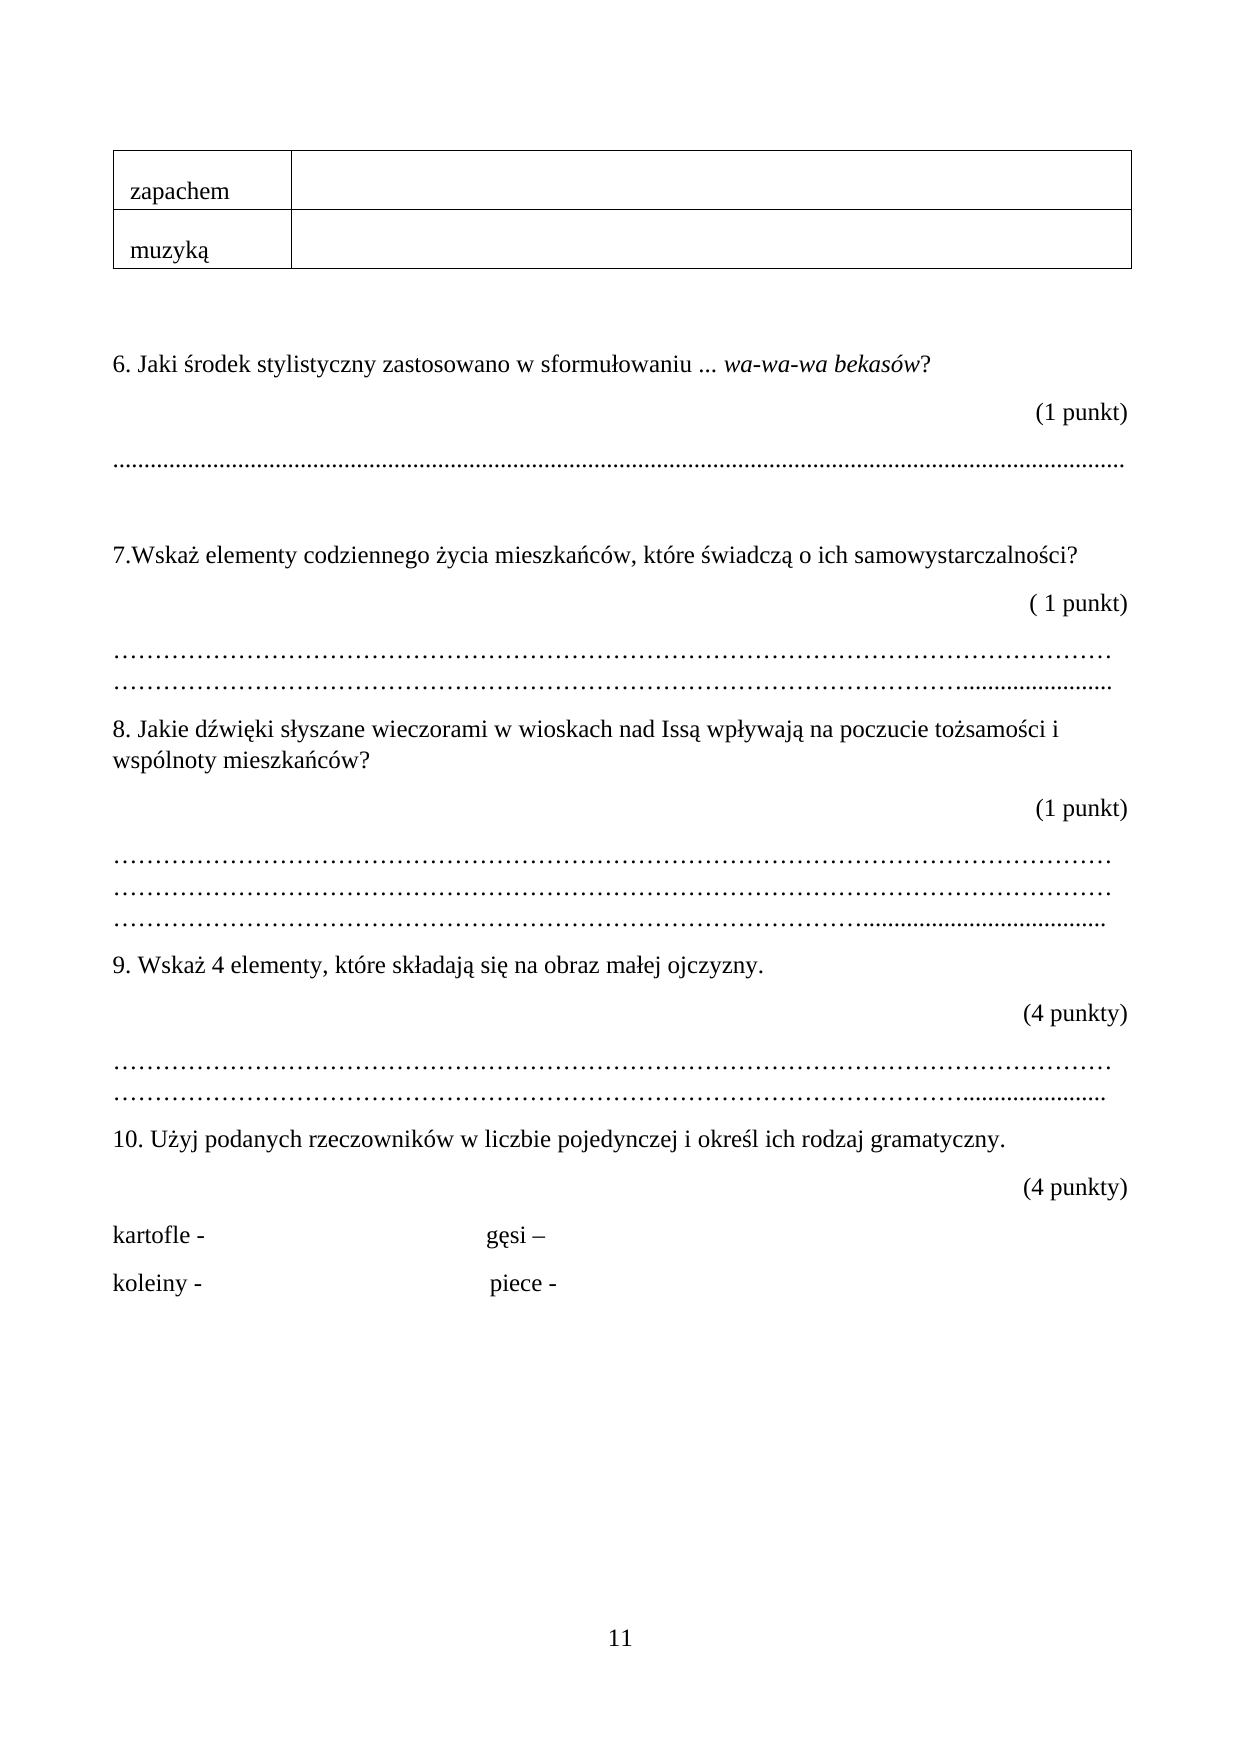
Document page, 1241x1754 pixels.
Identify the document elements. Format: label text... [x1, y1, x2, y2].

table_cell [292, 210, 1131, 268]
text 9. Wskaż 4 elementy, które składają się na obraz małej ojczyzny. [112, 950, 1128, 979]
table_cell zapachem [114, 151, 291, 209]
table_cell muzyką [114, 210, 291, 268]
text kartofle - gęsi – [112, 1220, 1128, 1249]
table_cell [292, 151, 1131, 209]
text (4 punkty) [112, 998, 1128, 1027]
text ……………………………………………………………………………………………………………………………………………………………………………………………………………………………………………………………………………………………………....................................... [112, 841, 1128, 931]
text (4 punkty) [112, 1172, 1128, 1201]
text .................................................................................................................................................................. [112, 444, 1128, 473]
text 8. Jakie dźwięki słyszane wieczorami w wioskach nad Issą wpływają na poczucie tożsamości i wspólnoty mieszkańców? [112, 714, 1128, 774]
text (1 punkt) [112, 397, 1128, 426]
text koleiny - piece - [112, 1268, 1128, 1296]
text 7.Wskaż elementy codziennego życia mieszkańców, które świadczą o ich samowystarczalności? [112, 540, 1128, 569]
text ……………………………………………………………………………………………………………………………………………………………………………………………………....................... [112, 1046, 1128, 1106]
text 6. Jaki środek stylistyczny zastosowano w sformułowaniu ... wa-wa-wa bekasów? [112, 349, 1128, 378]
text ( 1 punkt) [112, 588, 1128, 616]
text ……………………………………………………………………………………………………………………………………………………………………………………………………........................ [112, 635, 1128, 695]
text 10. Użyj podanych rzeczowników w liczbie pojedynczej i określ ich rodzaj gramatyczny. [112, 1124, 1128, 1153]
text (1 punkt) [112, 793, 1128, 822]
